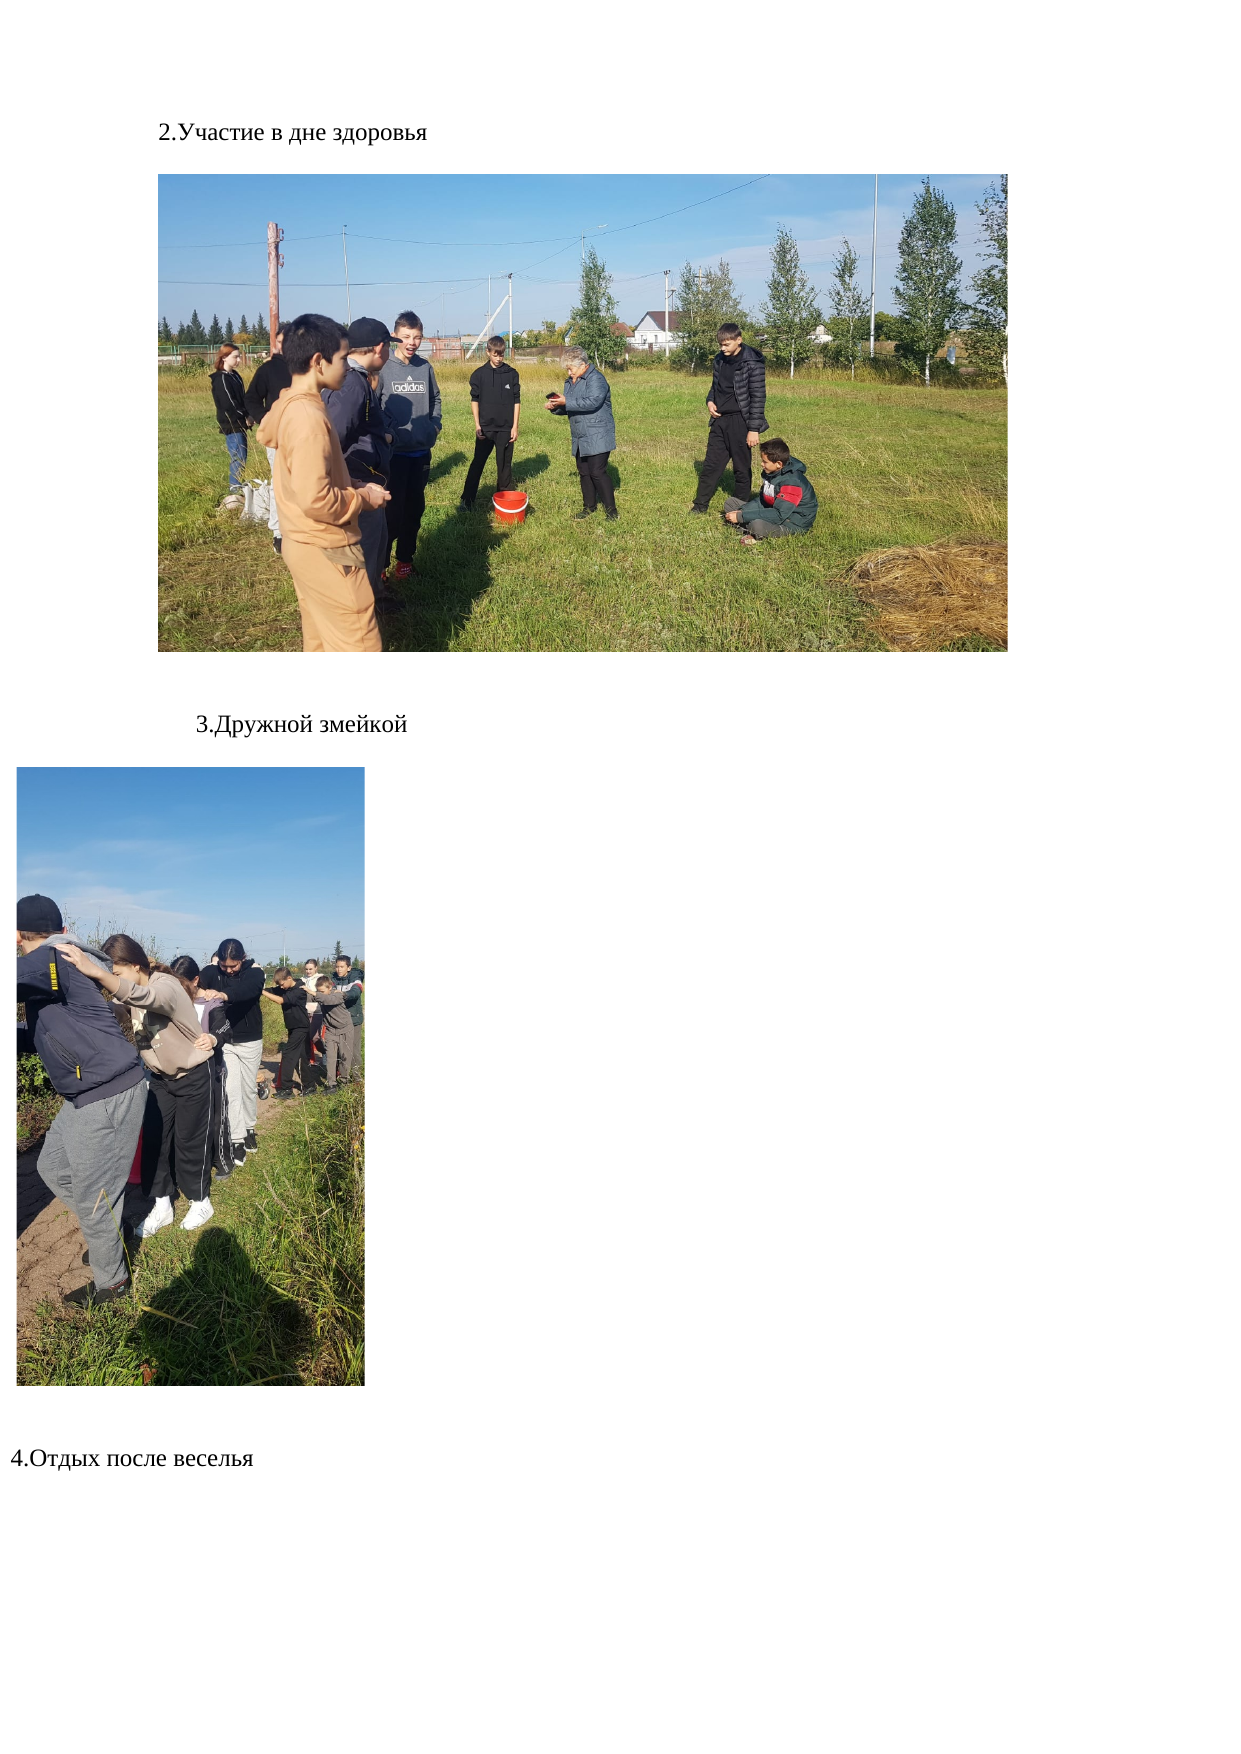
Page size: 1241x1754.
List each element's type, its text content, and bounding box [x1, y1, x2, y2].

text 3.Дружной змейкой [196, 709, 1133, 738]
text 2.Участие в дне здоровья [99, 117, 1133, 145]
picture [16, 767, 365, 1386]
picture [158, 174, 1008, 652]
text 4.Отдых после веселья [10, 1443, 1133, 1472]
